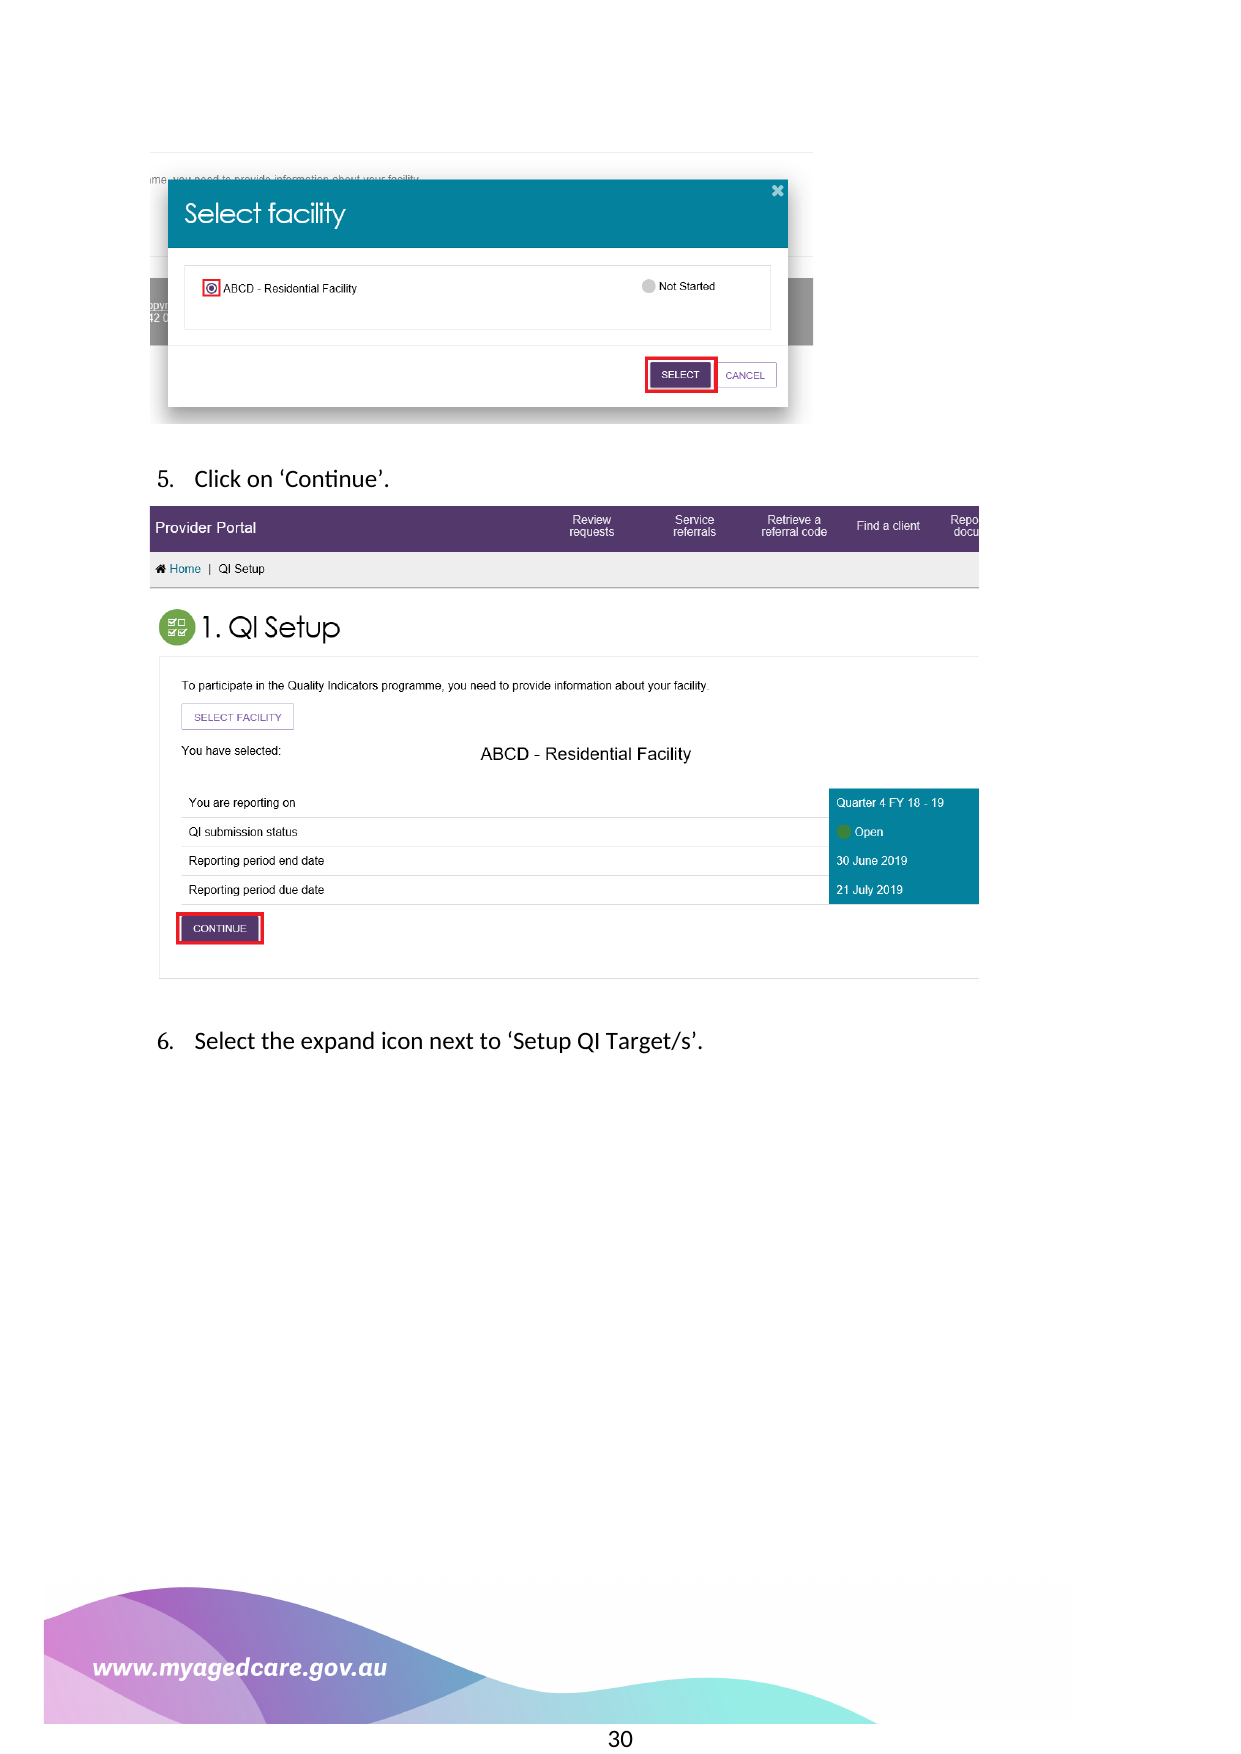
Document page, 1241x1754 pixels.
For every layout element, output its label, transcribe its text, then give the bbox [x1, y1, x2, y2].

picture [149, 506, 979, 986]
text Select the expand icon next to ‘Setup QI Target/s’. [157, 1025, 1090, 1056]
text Click on ‘Continue’. [157, 463, 1090, 494]
picture [43, 1577, 1072, 1724]
picture [150, 150, 814, 424]
